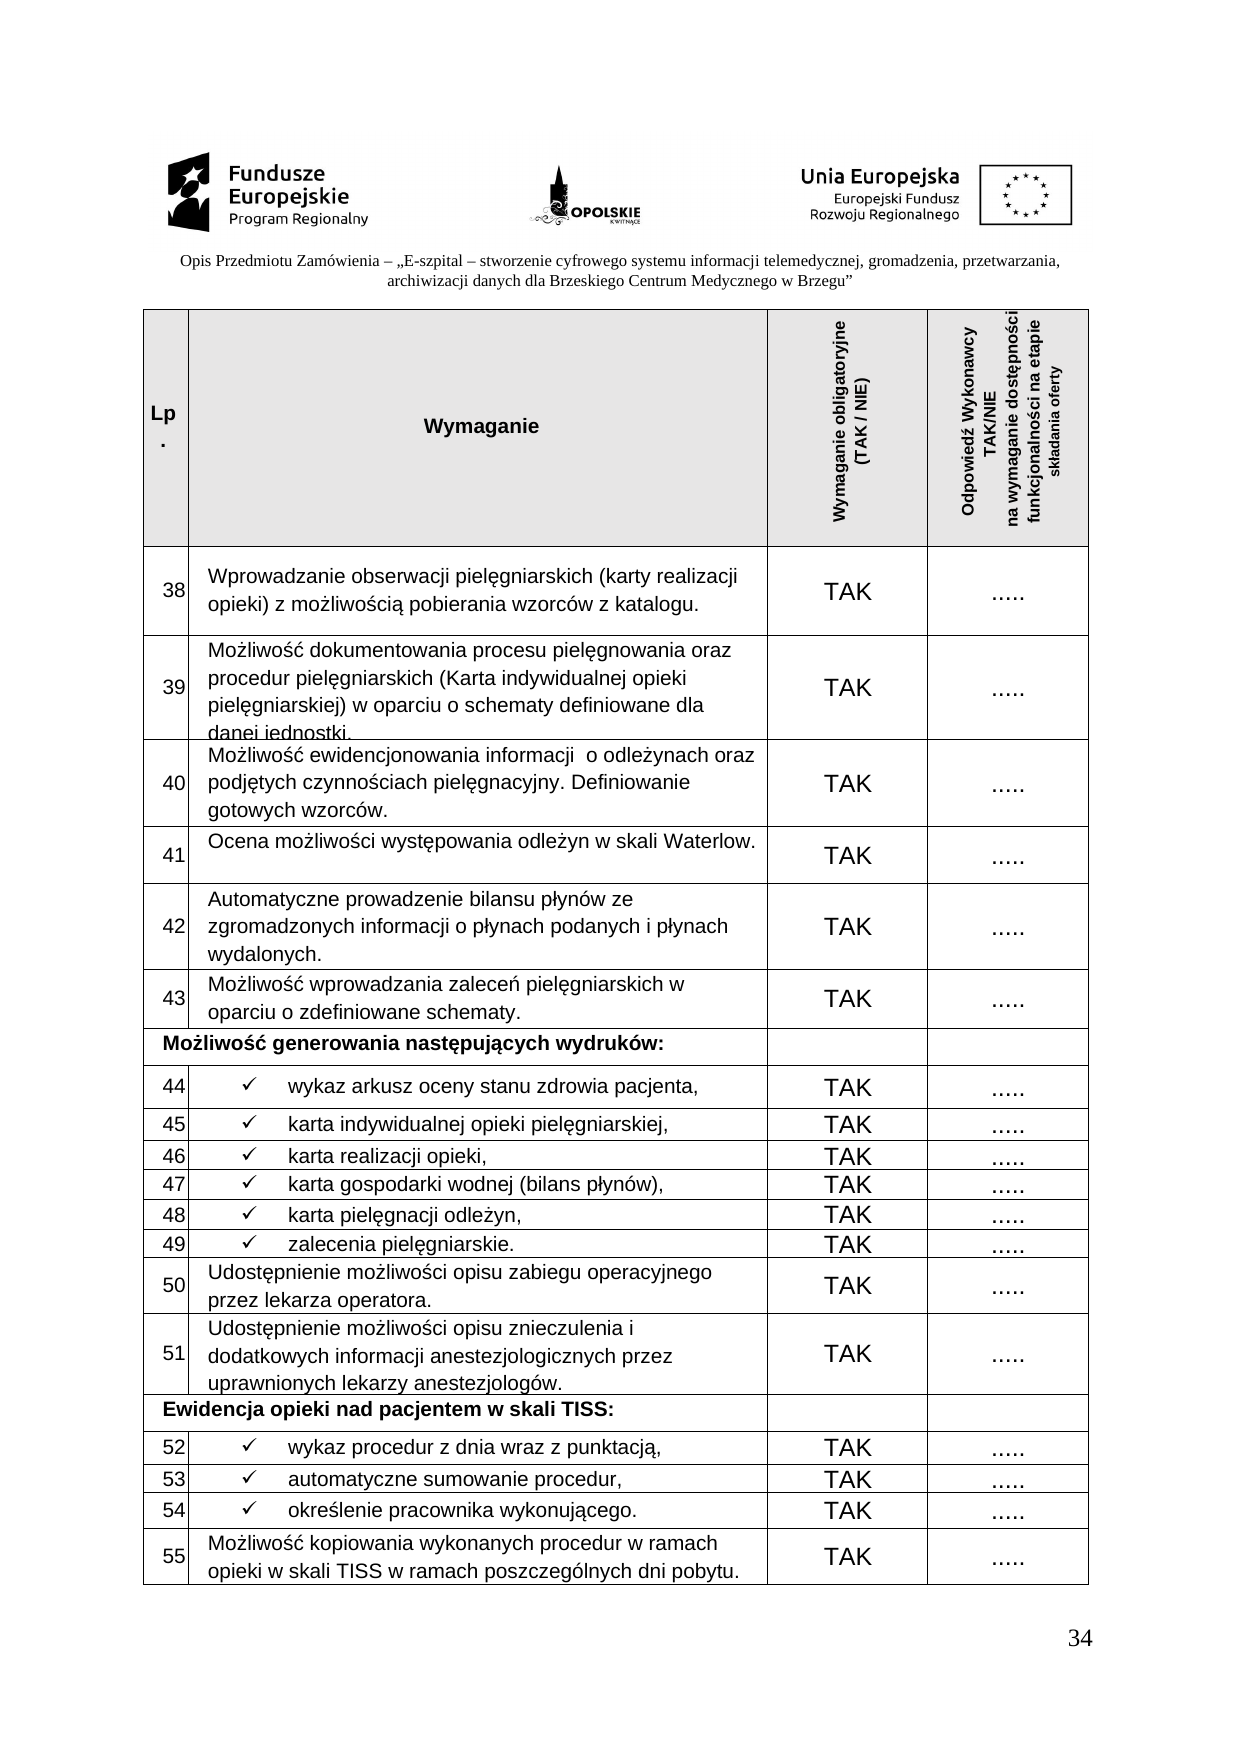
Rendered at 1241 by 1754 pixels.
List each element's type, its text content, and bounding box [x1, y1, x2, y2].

table_cell [928, 1029, 1088, 1065]
table_cell Możliwość dokumentowania procesu pielęgnowania oraz procedur pielęgniarskich (Karta indywidualnej opieki pielęgniarskiej) w oparciu o schematy definiowane dla danej jednostki. [189, 636, 767, 739]
table_cell ..... [928, 1258, 1088, 1313]
table_cell ..... [928, 1432, 1088, 1464]
table_header Odpowiedź Wykonawcy TAK/NIE na wymaganie dostępności funkcjonalności na etapie składania oferty [928, 310, 1088, 546]
table_cell ..... [928, 1493, 1088, 1528]
table_cell [768, 1395, 927, 1431]
table_cell TAK [768, 1314, 927, 1394]
table_cell karta indywidualnej opieki pielęgniarskiej, [189, 1109, 767, 1140]
table_cell [144, 1066, 188, 1108]
table_cell TAK [768, 827, 927, 883]
table_cell TAK [768, 1529, 927, 1584]
table_cell [144, 1170, 188, 1199]
table_cell [144, 1109, 188, 1140]
table_cell TAK [768, 1258, 927, 1313]
table_cell Możliwość wprowadzania zaleceń pielęgniarskich w oparciu o zdefiniowane schematy. [189, 970, 767, 1028]
table_cell Ocena możliwości występowania odleżyn w skali Waterlow. [189, 827, 767, 883]
table_cell [144, 1258, 188, 1313]
table_cell ..... [928, 636, 1088, 739]
table_cell TAK [768, 1432, 927, 1464]
table_cell zalecenia pielęgniarskie. [189, 1230, 767, 1257]
table_cell TAK [768, 1109, 927, 1140]
table_cell karta gospodarki wodnej (bilans płynów), [189, 1170, 767, 1199]
table_cell Ewidencja opieki nad pacjentem w skali TISS: [144, 1395, 767, 1431]
table_cell TAK [768, 740, 927, 826]
picture [147, 131, 1093, 252]
table_cell TAK [768, 1493, 927, 1528]
table_cell Udostępnienie możliwości opisu zabiegu operacyjnego przez lekarza operatora. [189, 1258, 767, 1313]
table_cell [144, 884, 188, 969]
table_cell ..... [928, 740, 1088, 826]
table_cell TAK [768, 1066, 927, 1108]
table_cell ..... [928, 827, 1088, 883]
table_cell [768, 1029, 927, 1065]
table_cell Możliwość generowania następujących wydruków: [144, 1029, 767, 1065]
table_cell określenie pracownika wykonującego. [189, 1493, 767, 1528]
table_cell ..... [928, 1314, 1088, 1394]
table_cell [144, 740, 188, 826]
table_cell TAK [768, 884, 927, 969]
table_cell [928, 1395, 1088, 1431]
table_cell karta realizacji opieki, [189, 1141, 767, 1169]
table_cell ..... [928, 884, 1088, 969]
table_cell wykaz procedur z dnia wraz z punktacją, [189, 1432, 767, 1464]
table_header Wymaganie obligatoryjne (TAK / NIE) [768, 310, 927, 546]
table_header Wymaganie [189, 310, 767, 546]
table_cell ..... [928, 1066, 1088, 1108]
table_cell [144, 1314, 188, 1394]
table_cell ..... [928, 1529, 1088, 1584]
table_cell ..... [928, 970, 1088, 1028]
table_cell ..... [928, 547, 1088, 635]
table_cell Wprowadzanie obserwacji pielęgniarskich (karty realizacji opieki) z możliwością pobierania wzorców z katalogu. [189, 547, 767, 635]
table_cell TAK [768, 970, 927, 1028]
table_cell wykaz arkusz oceny stanu zdrowia pacjenta, [189, 1066, 767, 1108]
table_cell [144, 1200, 188, 1229]
table_cell ..... [928, 1109, 1088, 1140]
table_cell Możliwość kopiowania wykonanych procedur w ramach opieki w skali TISS w ramach poszczególnych dni pobytu. [189, 1529, 767, 1584]
table_cell [144, 1529, 188, 1584]
table_cell automatyczne sumowanie procedur, [189, 1465, 767, 1492]
table_cell Możliwość ewidencjonowania informacji o odleżynach oraz podjętych czynnościach pielęgnacyjny. Definiowanie gotowych wzorców. [189, 740, 767, 826]
table_cell TAK [768, 636, 927, 739]
table_cell [144, 636, 188, 739]
table_header Lp. [144, 310, 188, 546]
table_cell Udostępnienie możliwości opisu znieczulenia i dodatkowych informacji anestezjologicznych przez uprawnionych lekarzy anestezjologów. [189, 1314, 767, 1394]
table_cell [144, 1432, 188, 1464]
table_cell karta pielęgnacji odleżyn, [189, 1200, 767, 1229]
table_cell [144, 827, 188, 883]
table_cell Automatyczne prowadzenie bilansu płynów ze zgromadzonych informacji o płynach podanych i płynach wydalonych. [189, 884, 767, 969]
table_cell [144, 1465, 188, 1492]
table_cell [144, 970, 188, 1028]
table_cell [144, 1141, 188, 1169]
table_cell [144, 1230, 188, 1257]
table_cell [144, 1493, 188, 1528]
table_cell TAK [768, 547, 927, 635]
table_cell [144, 547, 188, 635]
